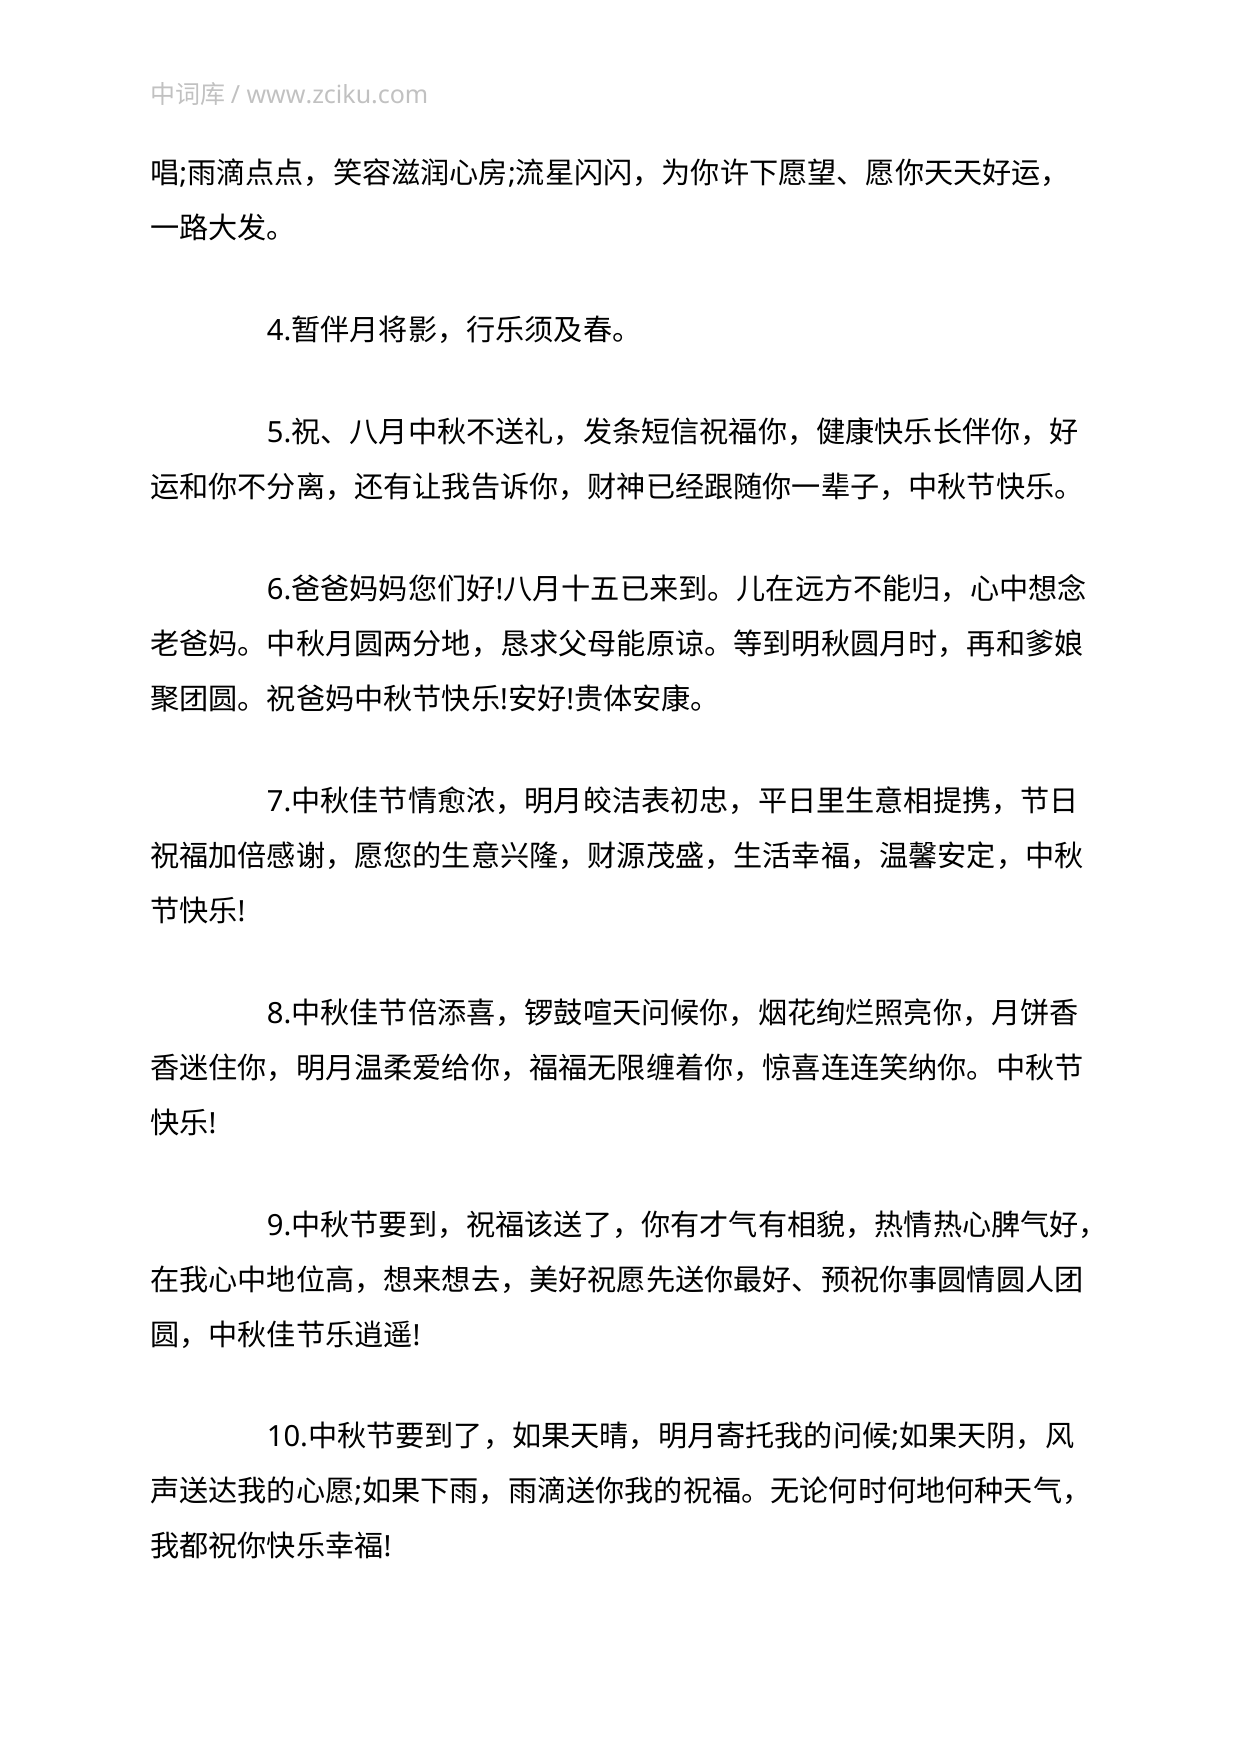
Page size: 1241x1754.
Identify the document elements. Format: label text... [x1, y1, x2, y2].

text 6.爸爸妈妈您们好!八月十五已来到。儿在远方不能归，心中想念老爸妈。中秋月圆两分地，恳求父母能原谅。等到明秋圆月时，再和爹娘聚团圆。祝爸妈中秋节快乐!安好!贵体安康。 [150, 566, 1090, 718]
text 9.中秋节要到，祝福该送了，你有才气有相貌，热情热心脾气好，在我心中地位高，想来想去，美好祝愿先送你最好、预祝你事圆情圆人团圆，中秋佳节乐逍遥! [150, 1201, 1090, 1353]
text 7.中秋佳节情愈浓，明月皎洁表初忠，平日里生意相提携，节日祝福加倍感谢，愿您的生意兴隆，财源茂盛，生活幸福，温馨安定，中秋节快乐! [150, 777, 1090, 930]
text 4.暂伴月将影，行乐须及春。 [150, 307, 1090, 349]
text 8.中秋佳节倍添喜，锣鼓喧天问候你，烟花绚烂照亮你，月饼香香迷住你，明月温柔爱给你，福福无限缠着你，惊喜连连笑纳你。中秋节快乐! [150, 989, 1090, 1142]
text 5.祝、八月中秋不送礼，发条短信祝福你，健康快乐长伴你，好运和你不分离，还有让我告诉你，财神已经跟随你一辈子，中秋节快乐。 [150, 409, 1090, 506]
text 10.中秋节要到了，如果天晴，明月寄托我的问候;如果天阴，风声送达我的心愿;如果下雨，雨滴送你我的祝福。无论何时何地何种天气，我都祝你快乐幸福! [150, 1413, 1090, 1565]
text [150, 150, 1090, 247]
